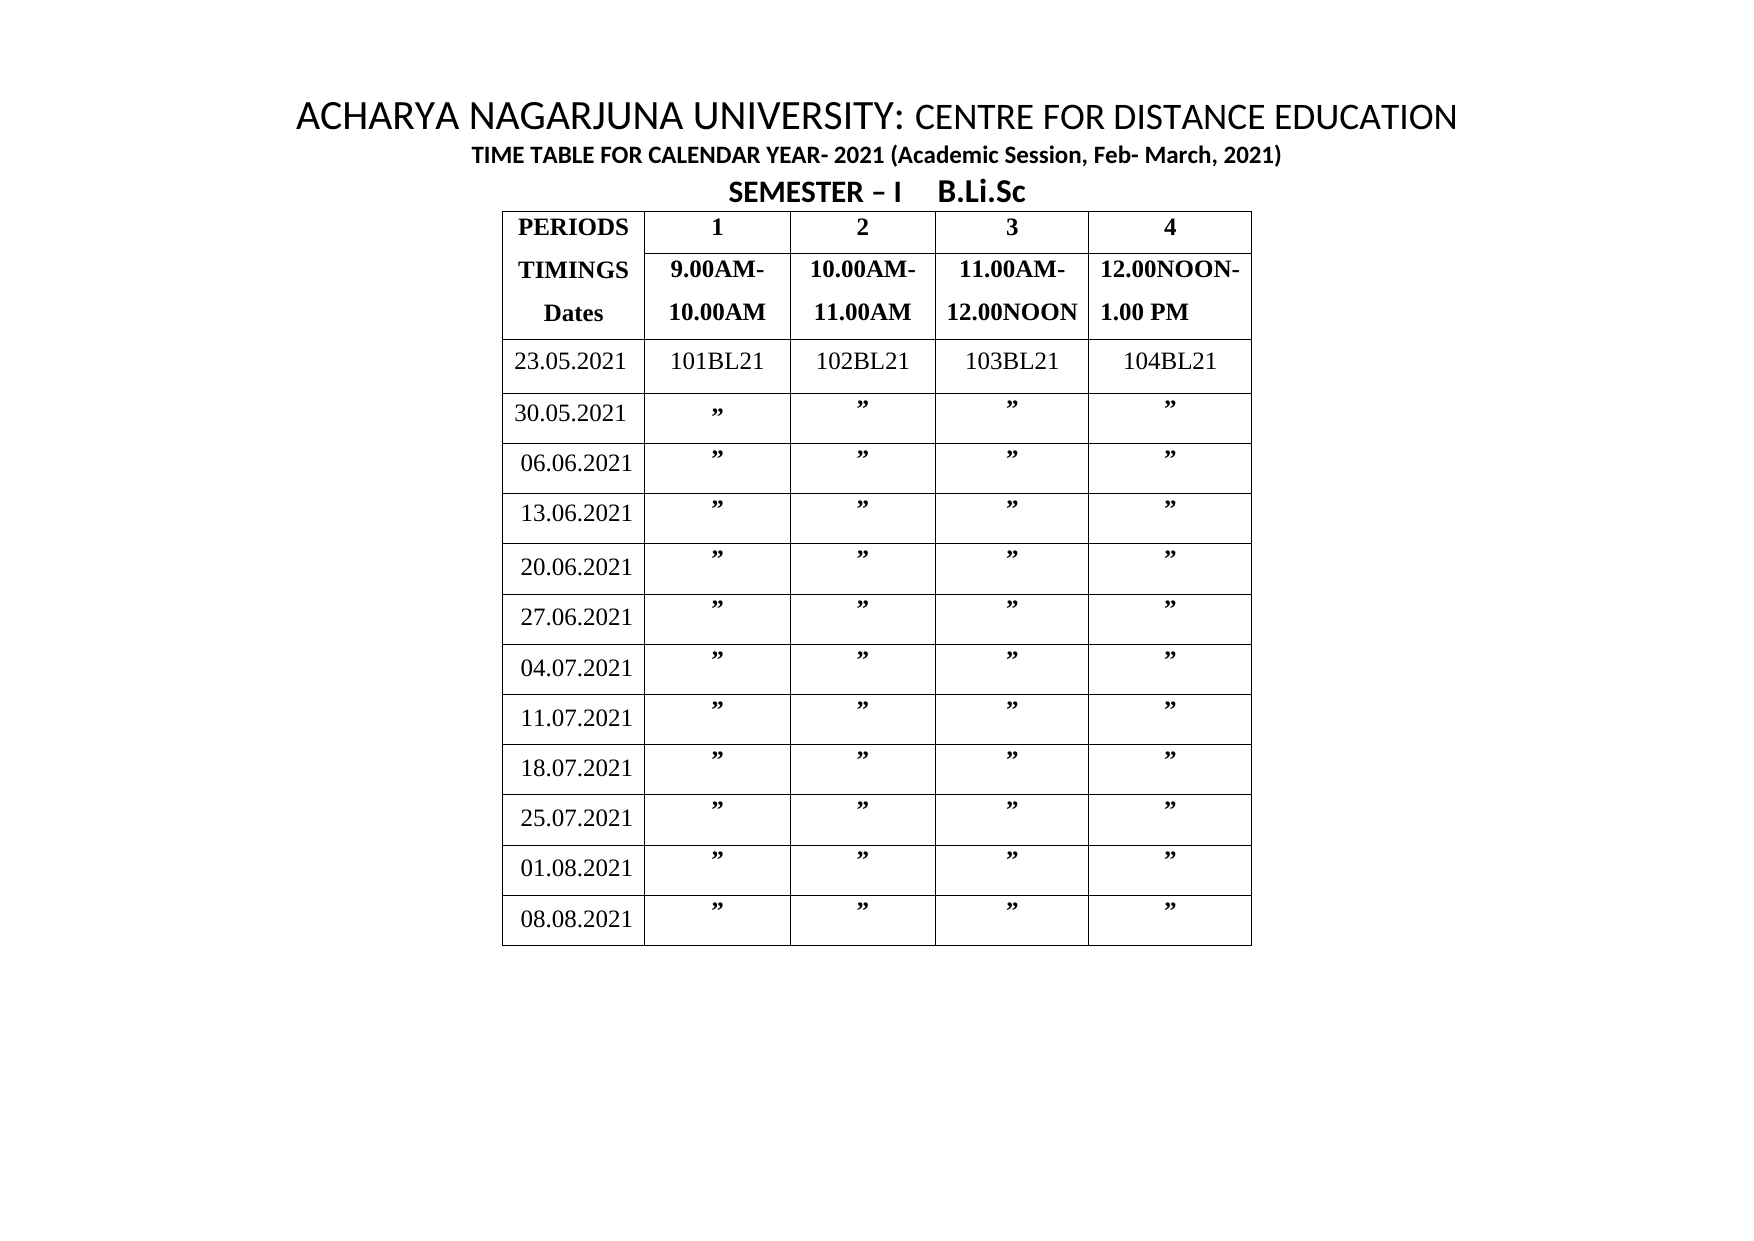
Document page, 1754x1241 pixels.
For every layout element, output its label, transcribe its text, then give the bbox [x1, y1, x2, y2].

table_header 2 [791, 212, 935, 253]
table_cell 20.06.2021 [503, 544, 644, 593]
table_cell ” [791, 745, 935, 794]
table_cell ” [791, 896, 935, 945]
table_cell ” [791, 695, 935, 744]
table_cell ” [645, 846, 790, 895]
table_cell ” [1089, 444, 1251, 493]
table_cell 08.08.2021 [503, 896, 644, 945]
table_header 4 [1089, 212, 1251, 253]
table_cell ” [936, 745, 1088, 794]
table_cell ” [1089, 896, 1251, 945]
table_cell ” [645, 896, 790, 945]
table_cell ” [645, 394, 790, 443]
table_cell 10.00AM-11.00AM [791, 254, 935, 339]
table_cell ” [1089, 394, 1251, 443]
table_cell ” [645, 494, 790, 543]
table_cell 25.07.2021 [503, 795, 644, 844]
table_cell ” [1089, 595, 1251, 644]
table_header 3 [936, 212, 1088, 253]
table_cell ” [791, 494, 935, 543]
table_cell ” [645, 595, 790, 644]
table_cell ” [645, 544, 790, 593]
table_cell ” [1089, 795, 1251, 844]
table_cell ” [645, 444, 790, 493]
table_cell 23.05.2021 [503, 340, 644, 393]
table_cell ” [791, 544, 935, 593]
text ACHARYA NAGARJUNA UNIVERSITY: CENTRE FOR DISTANCE EDUCATION [150, 89, 1604, 139]
table_cell 13.06.2021 [503, 494, 644, 543]
table_cell ” [791, 645, 935, 694]
table_cell 104BL21 [1089, 340, 1251, 393]
table_cell ” [936, 846, 1088, 895]
table_cell ” [936, 394, 1088, 443]
table_cell 30.05.2021 [503, 394, 644, 443]
table_cell ” [1089, 494, 1251, 543]
table_cell ” [645, 745, 790, 794]
table_cell ” [645, 695, 790, 744]
table_cell ” [791, 795, 935, 844]
text SEMESTER – I B.Li.Sc [150, 170, 1604, 211]
table_cell ” [936, 444, 1088, 493]
table_cell 11.00AM-12.00NOON [936, 254, 1088, 339]
table_header 1 [645, 212, 790, 253]
table_cell 27.06.2021 [503, 595, 644, 644]
table_cell 101BL21 [645, 340, 790, 393]
table_cell ” [791, 444, 935, 493]
table_cell ” [936, 544, 1088, 593]
table_cell ” [936, 795, 1088, 844]
table_cell ” [791, 846, 935, 895]
table_cell ” [1089, 846, 1251, 895]
table_cell ” [936, 645, 1088, 694]
table_cell 102BL21 [791, 340, 935, 393]
table_cell ” [936, 695, 1088, 744]
table_cell ” [1089, 695, 1251, 744]
table_cell 11.07.2021 [503, 695, 644, 744]
table_cell ” [791, 394, 935, 443]
table_cell ” [645, 645, 790, 694]
table_cell ” [1089, 544, 1251, 593]
table_cell 12.00NOON- 1.00 PM [1089, 254, 1251, 339]
table_cell 18.07.2021 [503, 745, 644, 794]
table_cell ” [1089, 745, 1251, 794]
table_cell 9.00AM-10.00AM [645, 254, 790, 339]
table_cell ” [791, 595, 935, 644]
table_cell 06.06.2021 [503, 444, 644, 493]
table_cell 04.07.2021 [503, 645, 644, 694]
table_cell 103BL21 [936, 340, 1088, 393]
table_cell 01.08.2021 [503, 846, 644, 895]
table_cell ” [1089, 645, 1251, 694]
table_header PERIODS TIMINGS Dates [503, 212, 644, 339]
table_cell ” [645, 795, 790, 844]
table_cell ” [936, 896, 1088, 945]
text TIME TABLE FOR CALENDAR YEAR- 2021 (Academic Session, Feb- March, 2021) [150, 139, 1604, 170]
table_cell ” [936, 595, 1088, 644]
table_cell ” [936, 494, 1088, 543]
